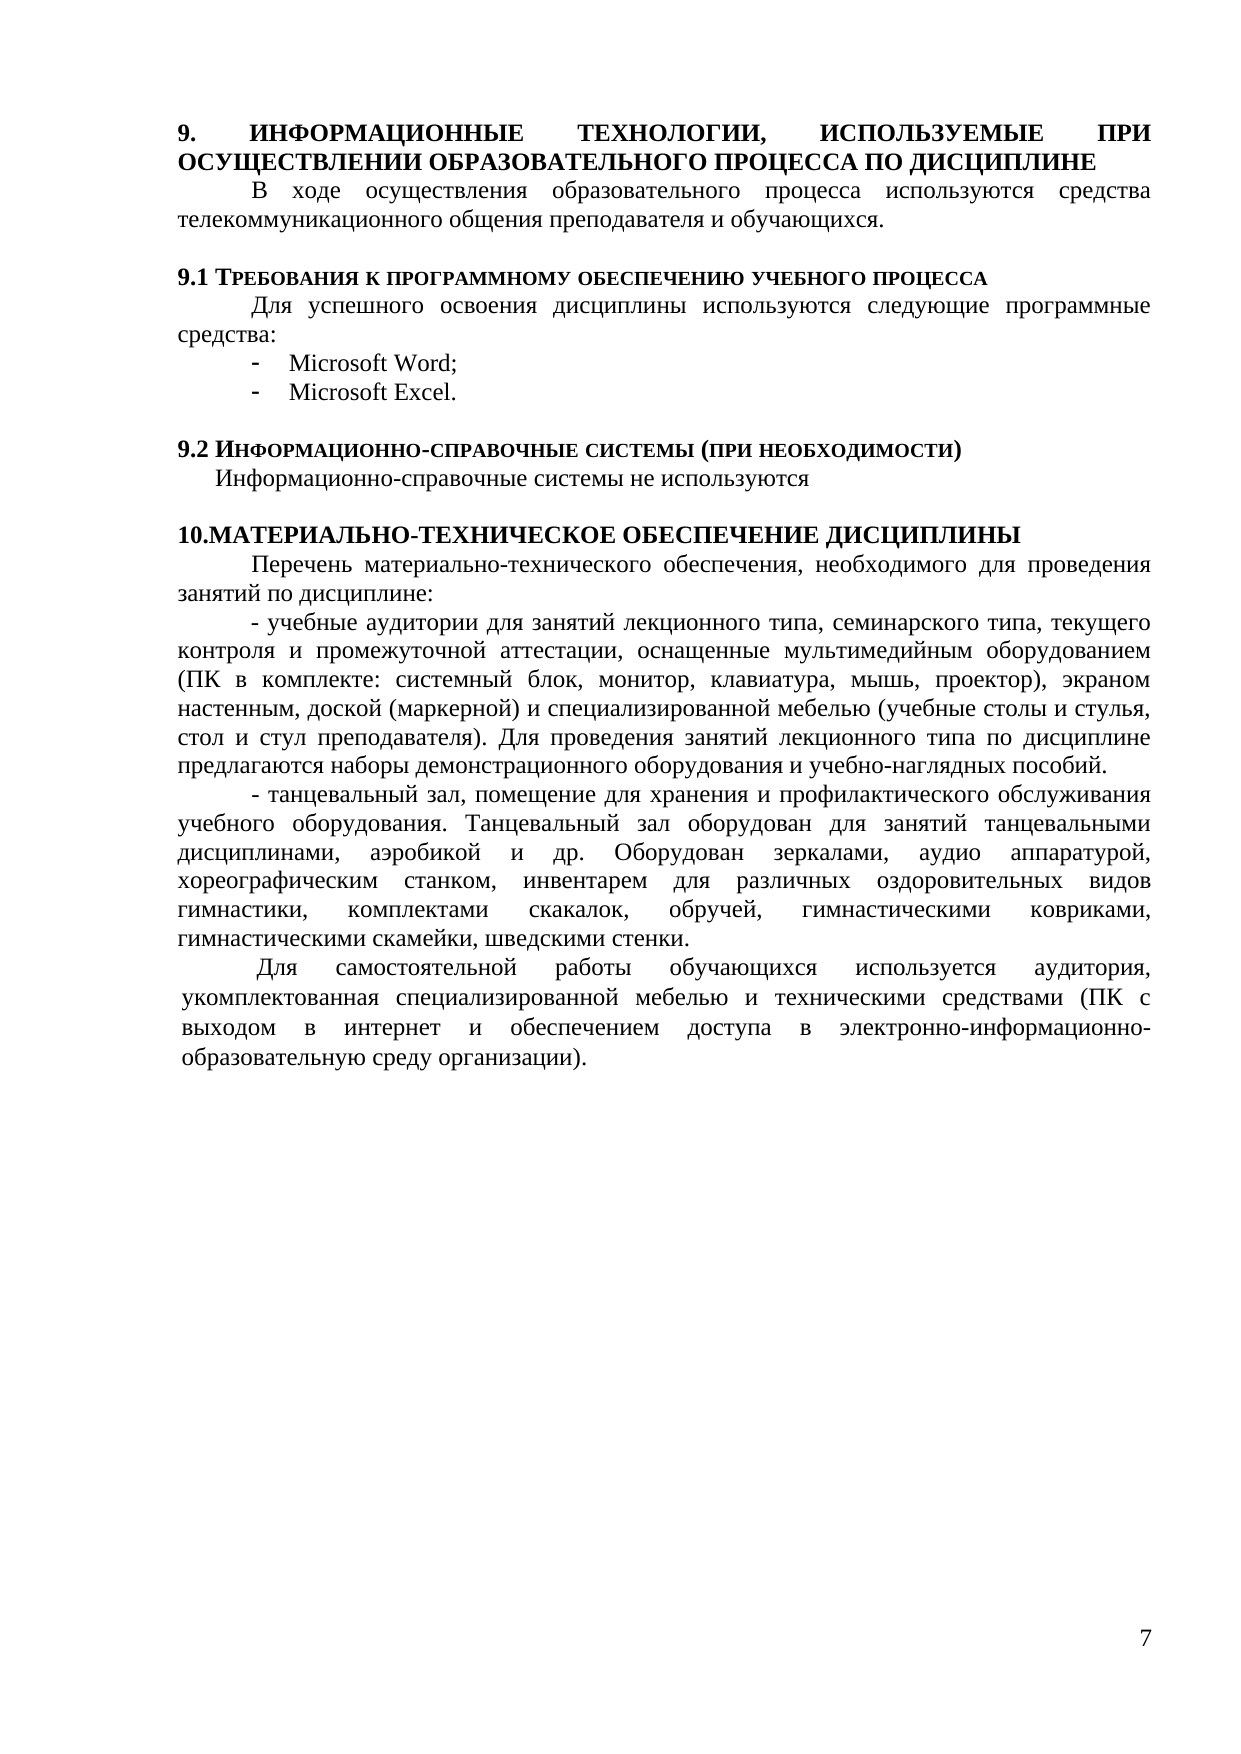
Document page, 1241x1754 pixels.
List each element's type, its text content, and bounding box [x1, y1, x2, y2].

text 9.1 Требования к программному обеспечению учебного процесса [177, 262, 1152, 291]
text 9. Информационные технологии, используемые при осуществлении образовательного процесса по дисциплине [177, 118, 1152, 176]
text 10.МАТЕРИАЛЬНО-ТЕХНИЧЕСКОЕ ОБЕСПЕЧЕНИЕ ДИСЦИПЛИНЫ [177, 521, 1152, 549]
text Перечень материально-технического обеспечения, необходимого для проведения занятий по дисциплине: [177, 549, 1152, 607]
list Информационно-справочные системы не используются [215, 463, 1152, 492]
text В ходе осуществления образовательного процесса используются средства телекоммуникационного общения преподавателя и обучающихся. [177, 176, 1152, 233]
text Для самостоятельной работы обучающихся используется аудитория, укомплектованная специализированной мебелью и техническими средствами (ПК с выходом в интернет и обеспечением доступа в электронно-информационно-образовательную среду организации). [181, 952, 1152, 1071]
list Microsoft Word; [251, 348, 1152, 377]
text - танцевальный зал, помещение для хранения и профилактического обслуживания учебного оборудования. Танцевальный зал оборудован для занятий танцевальными дисциплинами, аэробикой и др. Оборудован зеркалами, аудио аппаратурой, хореографическим станком, инвентарем для различных оздоровительных видов гимнастики, комплектами скакалок, обручей, гимнастическими ковриками, гимнастическими скамейки, шведскими стенки. [177, 779, 1152, 952]
text - учебные аудитории для занятий лекционного типа, семинарского типа, текущего контроля и промежуточной аттестации, оснащенные мультимедийным оборудованием (ПК в комплекте: системный блок, монитор, клавиатура, мышь, проектор), экраном настенным, доской (маркерной) и специализированной мебелью (учебные столы и стулья, стол и стул преподавателя). Для проведения занятий лекционного типа по дисциплине предлагаются наборы демонстрационного оборудования и учебно-наглядных пособий. [177, 607, 1152, 779]
text Для успешного освоения дисциплины используются следующие программные средства: [177, 291, 1152, 348]
list Microsoft Excel. [251, 377, 1152, 406]
text 9.2 Информационно-справочные системы (при необходимости) [177, 434, 1152, 463]
